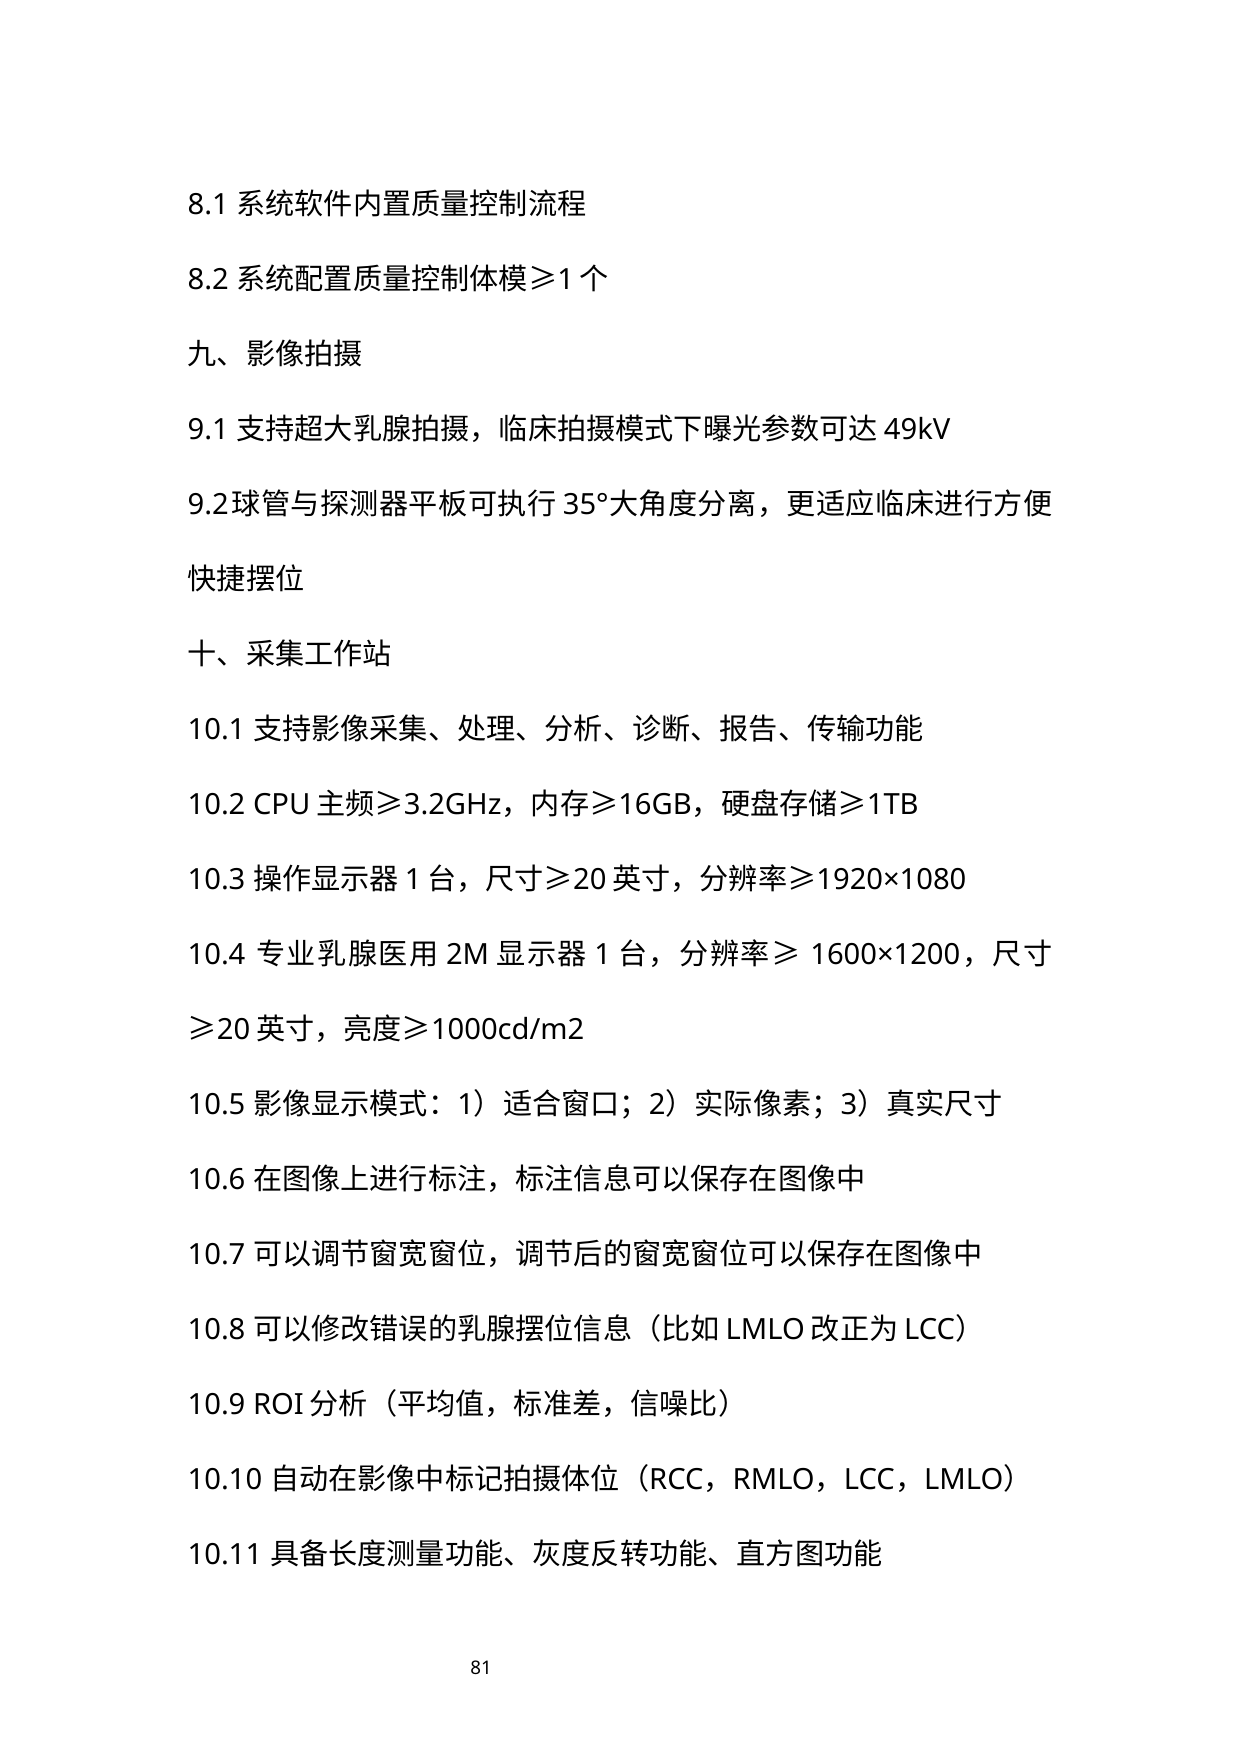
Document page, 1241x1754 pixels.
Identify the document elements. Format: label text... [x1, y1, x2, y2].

text 9.2 球管与探测器平板可执行35°大角度分离，更适应临床进行方便快捷摆位 [187, 464, 1053, 614]
text 10.4 专业乳腺医用2M显示器1台，分辨率≥ 1600×1200，尺寸≥20英寸，亮度≥1000cd/m2 [187, 914, 1053, 1064]
text 10.6 在图像上进行标注，标注信息可以保存在图像中 [187, 1139, 1053, 1214]
text 10.3 操作显示器1台，尺寸≥20英寸，分辨率≥1920×1080 [187, 839, 1053, 914]
text 10.11 具备长度测量功能、灰度反转功能、直方图功能 [187, 1514, 1053, 1589]
text 九、影像拍摄 [187, 314, 1053, 389]
text 9.1 支持超大乳腺拍摄，临床拍摄模式下曝光参数可达49kV [187, 389, 1053, 464]
text 10.10 自动在影像中标记拍摄体位（RCC，RMLO，LCC，LMLO） [187, 1439, 1053, 1514]
text 十、采集工作站 [187, 614, 1053, 689]
text 10.1 支持影像采集、处理、分析、诊断、报告、传输功能 [187, 689, 1053, 764]
text 10.7 可以调节窗宽窗位，调节后的窗宽窗位可以保存在图像中 [187, 1214, 1053, 1289]
text 8.1 系统软件内置质量控制流程 [187, 164, 1053, 239]
text 10.2 CPU主频≥3.2GHz，内存≥16GB，硬盘存储≥1TB [187, 764, 1053, 839]
text 10.9 ROI分析（平均值，标准差，信噪比） [187, 1364, 1053, 1439]
text 10.8 可以修改错误的乳腺摆位信息（比如LMLO改正为LCC） [187, 1289, 1053, 1364]
text 8.2 系统配置质量控制体模≥1个 [187, 239, 1053, 314]
text 10.5 影像显示模式：1）适合窗口；2）实际像素；3）真实尺寸 [187, 1064, 1053, 1139]
